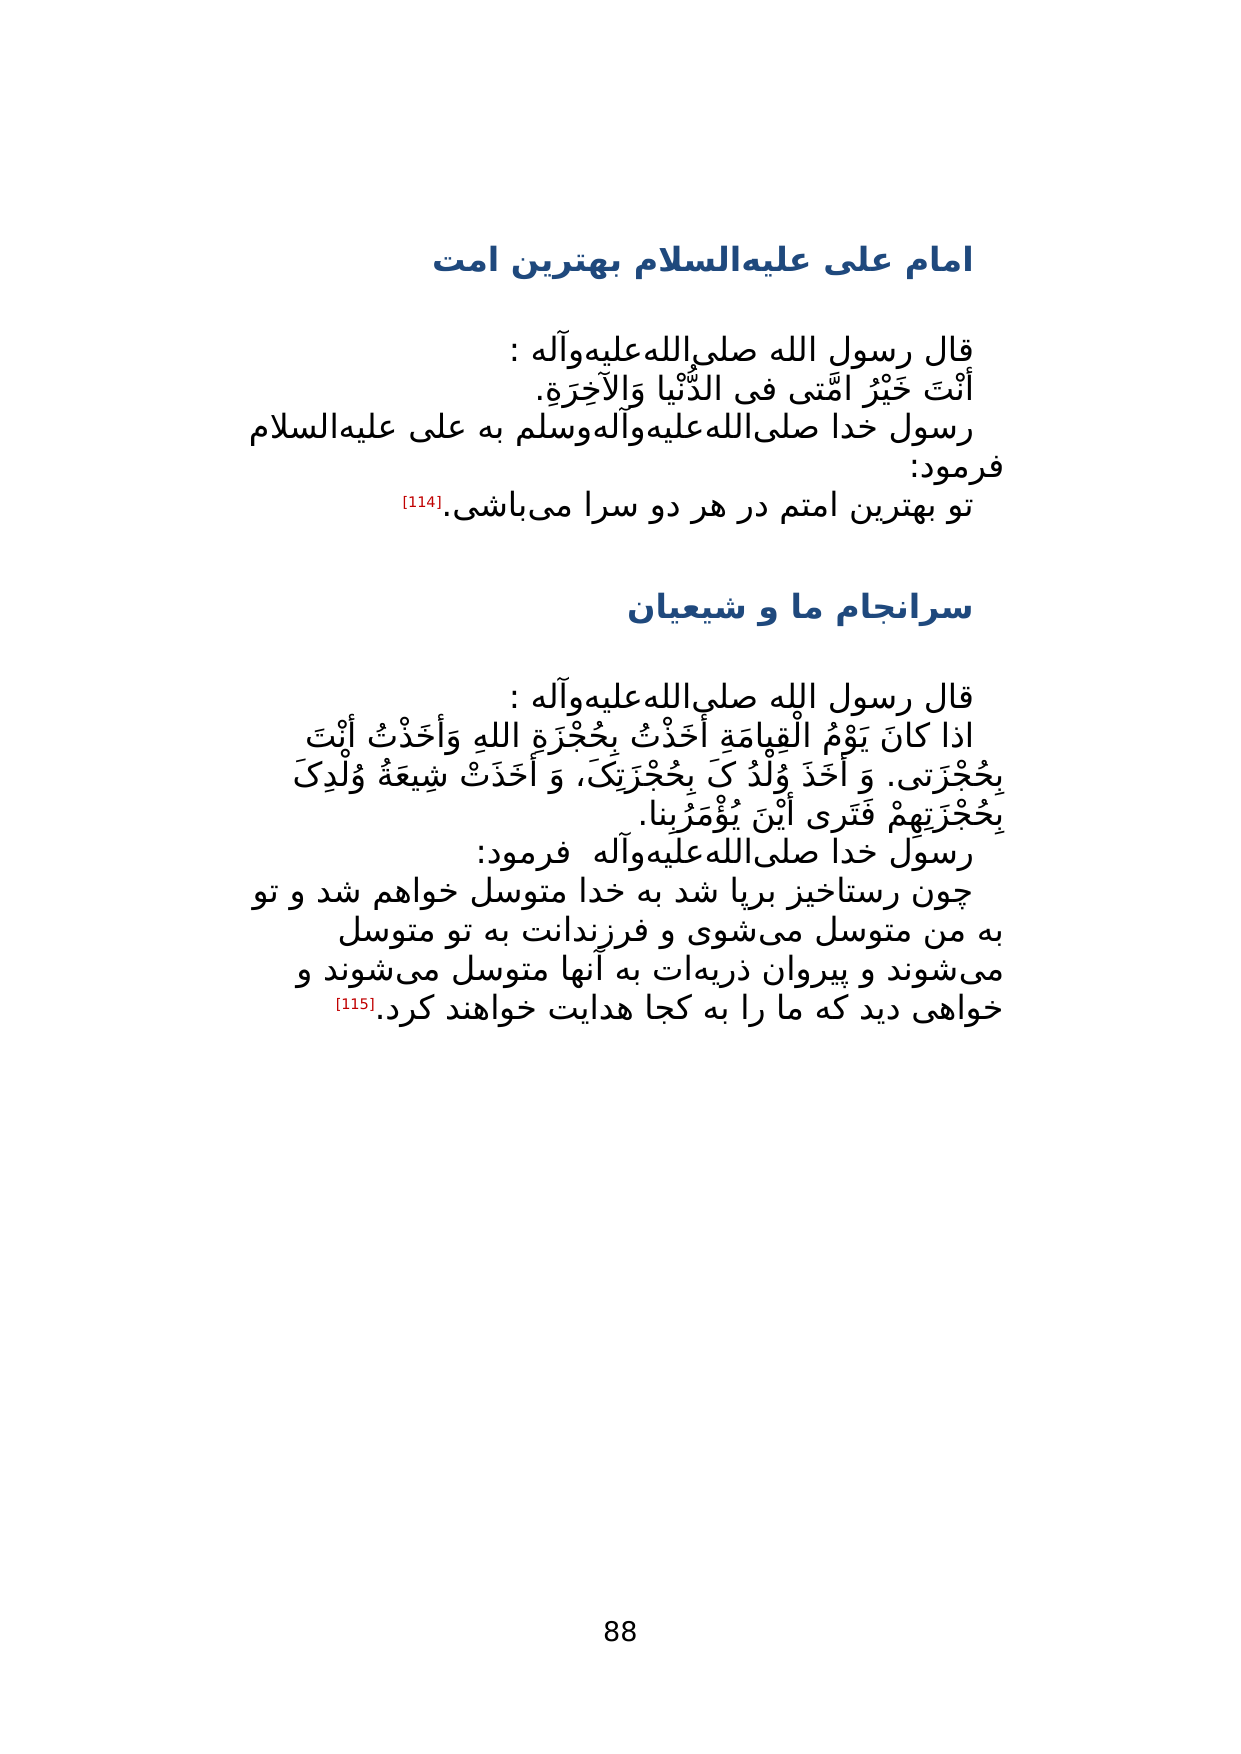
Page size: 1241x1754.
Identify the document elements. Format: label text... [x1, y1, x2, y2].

subtitle امام علی علیه‌السلام بهترین امت [236, 241, 1004, 279]
text رسول خدا صلى‌الله‌عليه‌وآله فرمود: [236, 833, 1004, 872]
text رسول خدا صلى‌الله‌عليه‌وآله‌وسلم به علی علیه‌السلام فرمود: [236, 408, 1004, 486]
text أنْتَ خَیْرُ امَّتی فی الدُّنْیا وَالآخِرَةِ. [236, 369, 1004, 408]
text اذا کانَ یَوْمُ الْقِیامَةِ أخَذْتُ بِحُجْزَةِ اللهِ وَأخَذْتُ أنْتَ بِحُجْزَتی. وَ أخَذَ وُلْدُ کَ بِحُجْزَتِکَ، وَ أخَذَتْ شِیعَةُ وُلْدِکَ بِحُجْزَتِهِمْ فَتَری أیْنَ یُؤْمَرُبِنا. [236, 716, 1004, 833]
subtitle سرانجام ما و شیعیان [236, 588, 1004, 627]
text قال رسول الله صلى‌الله‌عليه‌وآله : [236, 330, 1004, 369]
text تو بهترین امتم در هر دو سرا می‌باشی.[114] [236, 486, 1004, 524]
text چون رستاخیز برپا شد به خدا متوسل خواهم شد و تو به من متوسل می‌شوی و فرزندانت به تو متوسل می‌شوند و پیروان ذریه‌ات به آنها متوسل می‌شوند و خواهی دید که ما را به کجا هدایت خواهند کرد.[115] [236, 872, 1004, 1027]
text قال رسول الله صلى‌الله‌عليه‌وآله : [236, 677, 1004, 716]
